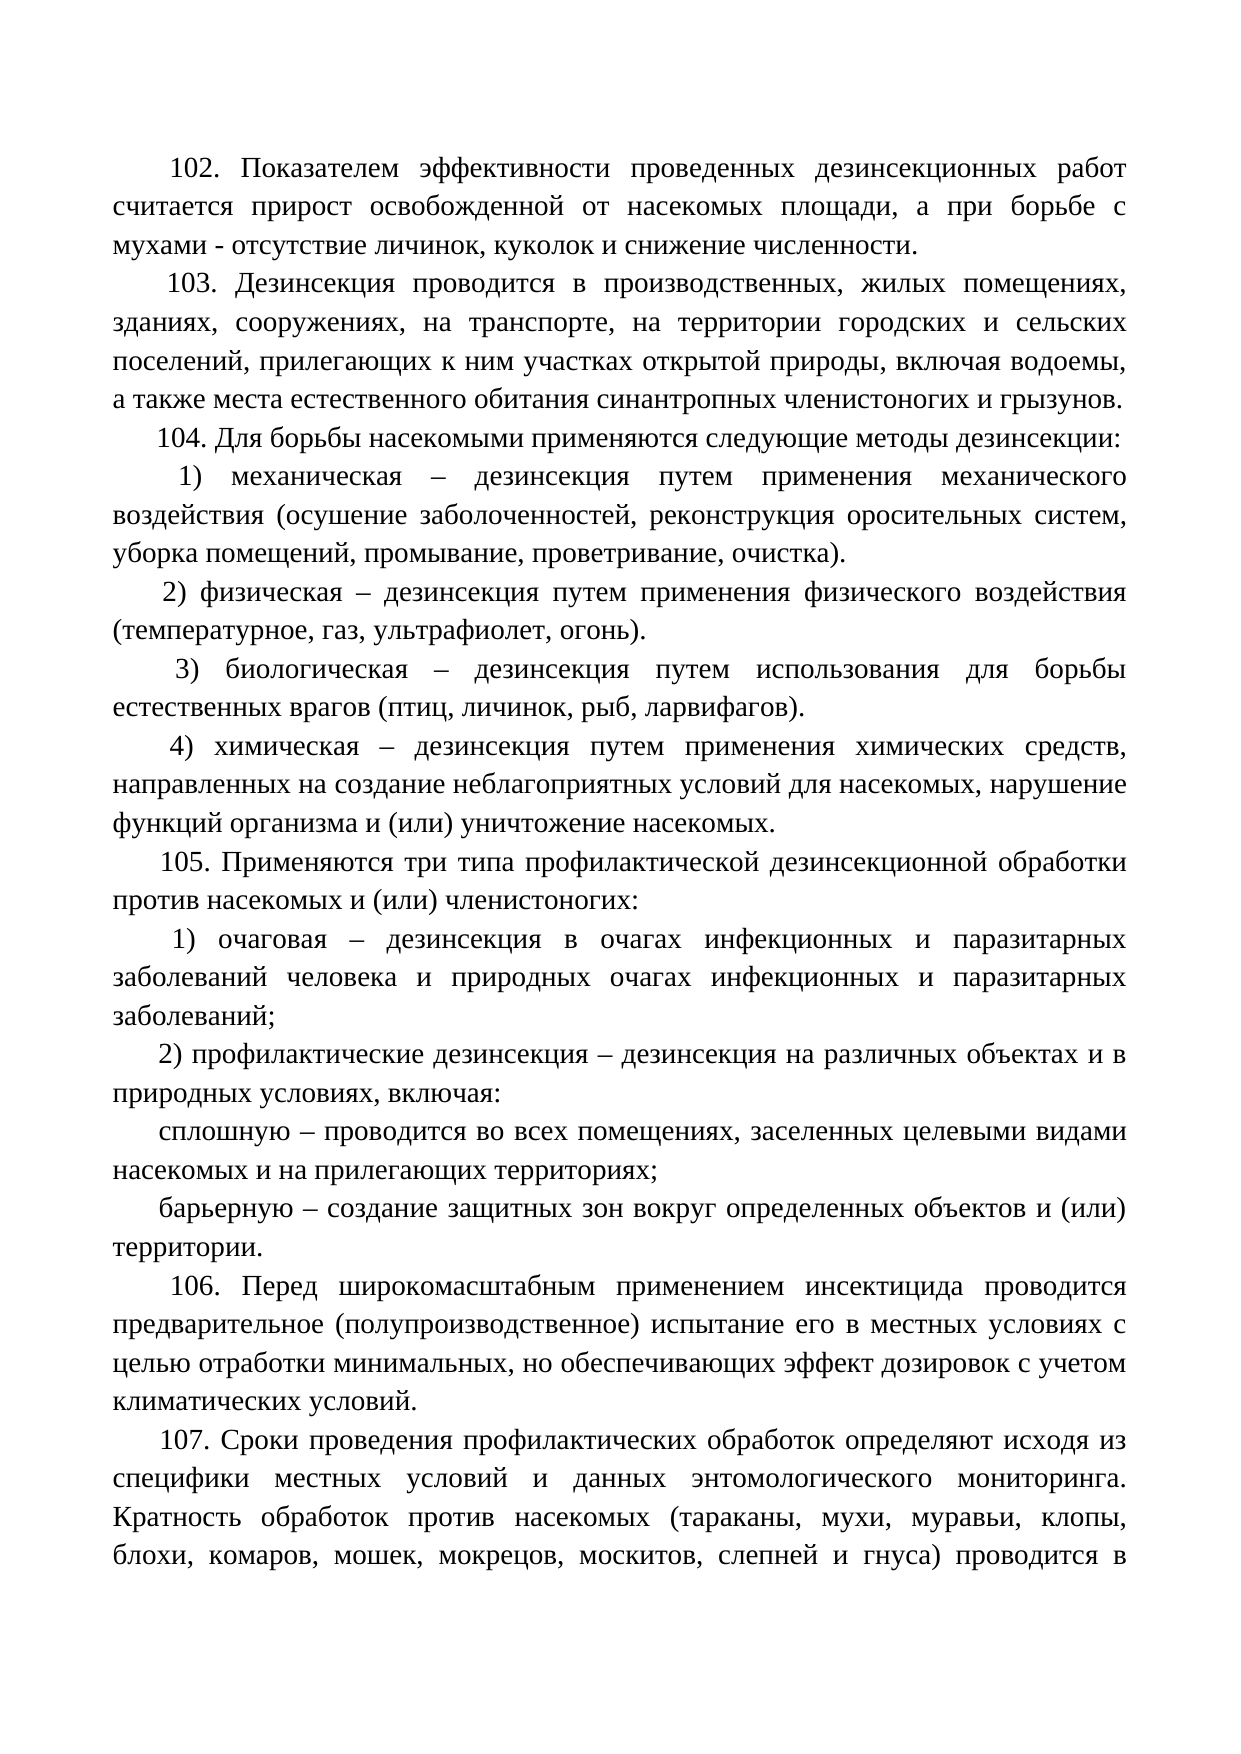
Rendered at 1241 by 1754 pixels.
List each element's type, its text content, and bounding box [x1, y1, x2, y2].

text 2) физическая – дезинсекция путем применения физического воздействия (температурное, газ, ультрафиолет, огонь). [112, 574, 1128, 646]
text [112, 1422, 1128, 1571]
text 103. Дезинсекция проводится в производственных, жилых помещениях, зданиях, сооружениях, на транспорте, на территории городских и сельских поселений, прилегающих к ним участках открытой природы, включая водоемы, а также места естественного обитания синантропных членистоногих и грызунов. [112, 266, 1128, 415]
text 4) химическая – дезинсекция путем применения химических средств, направленных на создание неблагоприятных условий для насекомых, нарушение функций организма и (или) уничтожение насекомых. [112, 728, 1128, 839]
text 1) механическая – дезинсекция путем применения механического воздействия (осушение заболоченностей, реконструкция оросительных систем, уборка помещений, промывание, проветривание, очистка). [112, 458, 1128, 569]
text 2) профилактические дезинсекция – дезинсекция на различных объектах и в природных условиях, включая: [112, 1036, 1128, 1108]
text 105. Применяются три типа профилактической дезинсекционной обработки против насекомых и (или) членистоногих: [112, 844, 1128, 916]
text 106. Перед широкомасштабным применением инсектицида проводится предварительное (полупроизводственное) испытание его в местных условиях с целью отработки минимальных, но обеспечивающих эффект дозировок с учетом климатических условий. [112, 1268, 1128, 1417]
text 3) биологическая – дезинсекция путем использования для борьбы естественных врагов (птиц, личинок, рыб, ларвифагов). [112, 651, 1128, 723]
text 1) очаговая – дезинсекция в очагах инфекционных и паразитарных заболеваний человека и природных очагах инфекционных и паразитарных заболеваний; [112, 921, 1128, 1031]
text сплошную – проводится во всех помещениях, заселенных целевыми видами насекомых и на прилегающих территориях; [112, 1113, 1128, 1186]
text 104. Для борьбы насекомыми применяются следующие методы дезинсекции: [112, 420, 1128, 453]
text барьерную – создание защитных зон вокруг определенных объектов и (или) территории. [112, 1191, 1128, 1263]
text 102. Показателем эффективности проведенных дезинсекционных работ считается прирост освобожденной от насекомых площади, а при борьбе с мухами - отсутствие личинок, куколок и снижение численности. [112, 150, 1128, 261]
